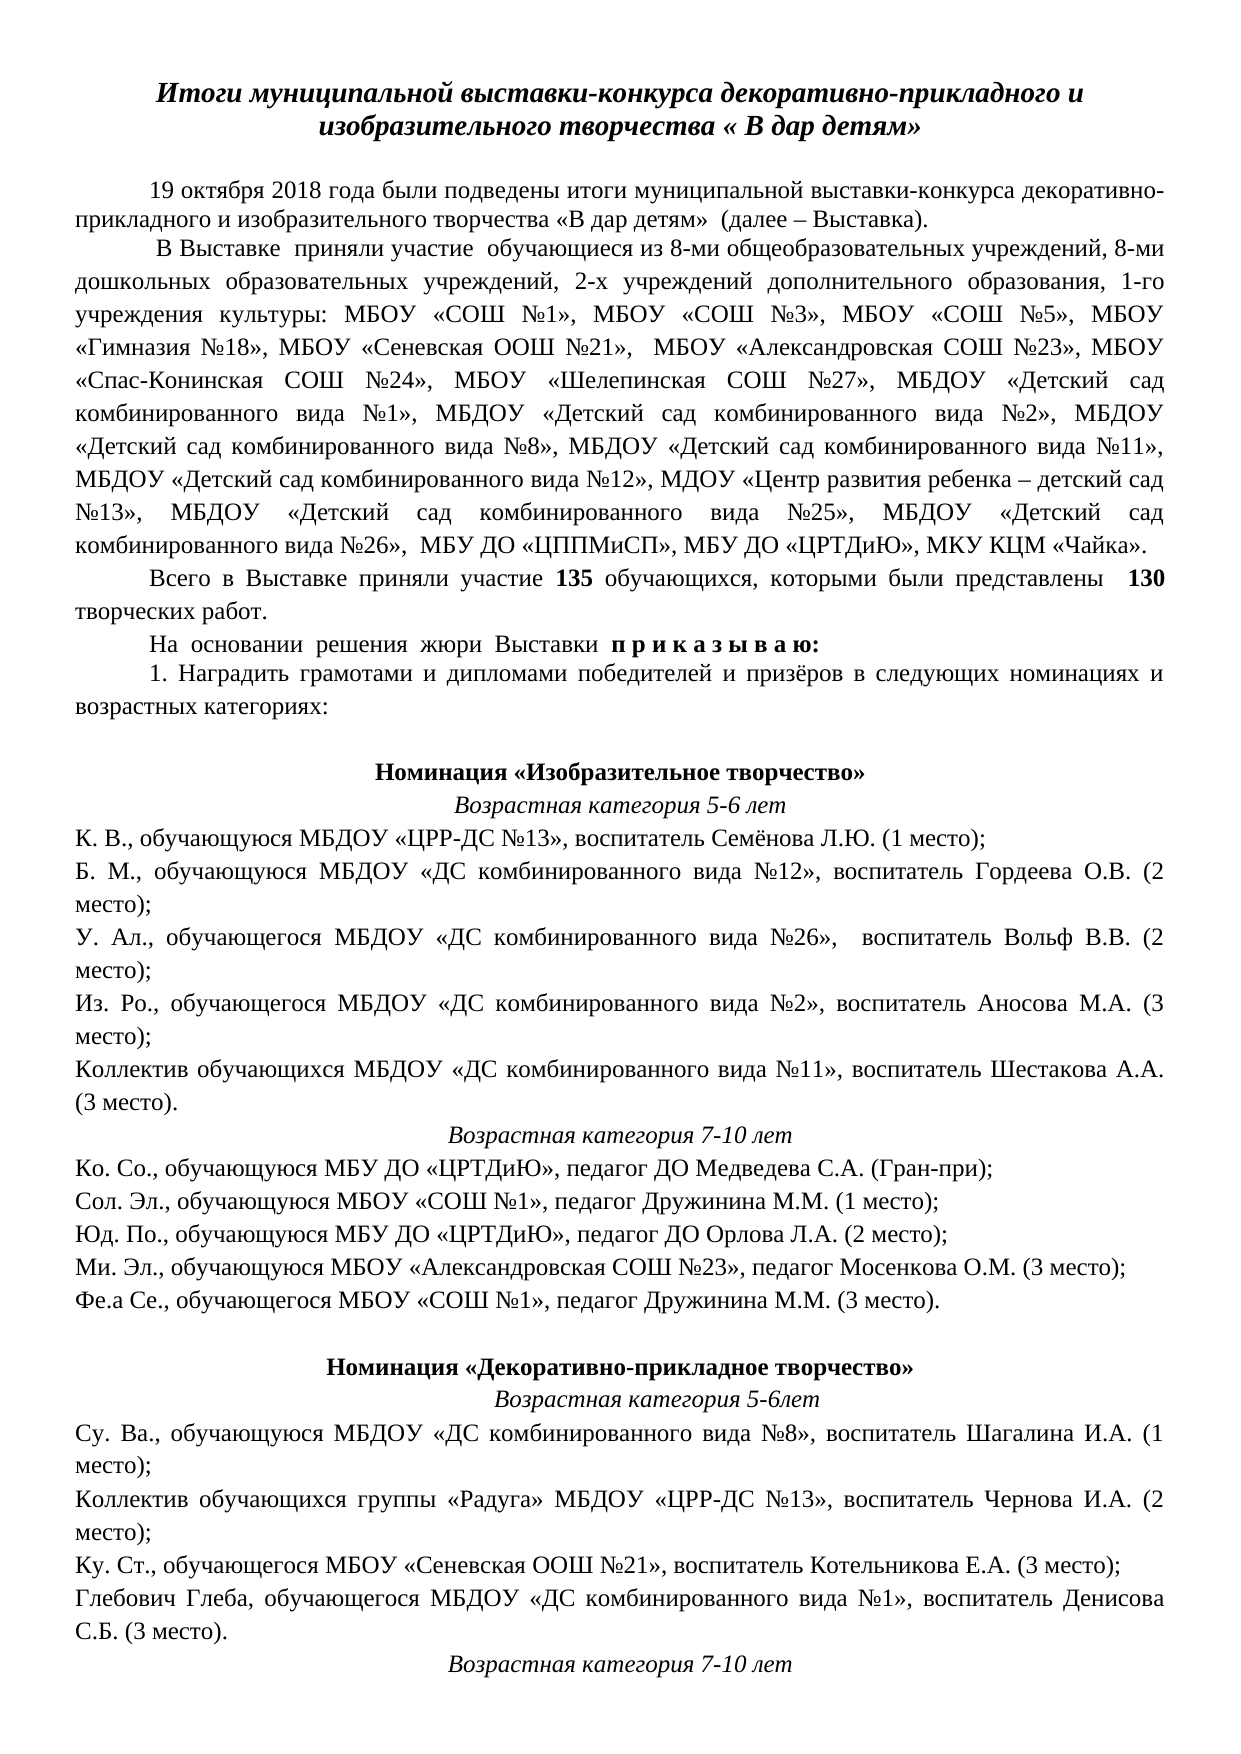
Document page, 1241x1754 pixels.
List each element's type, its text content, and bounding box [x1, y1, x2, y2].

text Коллектив обучающихся МБДОУ «ДС комбинированного вида №11», воспитатель Шестакова А.А. (3 место). [75, 1054, 1165, 1116]
text 1. Наградить грамотами и дипломами победителей и призёров в следующих номинациях и возрастных категориях: [75, 658, 1165, 720]
text Коллектив обучающихся группы «Радуга» МБДОУ «ЦРР-ДС №13», воспитатель Чернова И.А. (2 место); [75, 1484, 1165, 1545]
text У. Ал., обучающегося МБДОУ «ДС комбинированного вида №26», воспитатель Вольф В.В. (2 место); [75, 922, 1165, 984]
text Итоги муниципальной выставки-конкурса декоративно-прикладного и изобразительного творчества « В дар детям» [75, 75, 1165, 142]
text Номинация «Изобразительное творчество» [75, 757, 1165, 786]
text Сол. Эл., обучающуюся МБОУ «СОШ №1», педагог Дружинина М.М. (1 место); [75, 1186, 1165, 1215]
text Б. М., обучающуюся МБДОУ «ДС комбинированного вида №12», воспитатель Гордеева О.В. (2 место); [75, 856, 1165, 918]
text Юд. По., обучающуюся МБУ ДО «ЦРТДиЮ», педагог ДО Орлова Л.А. (2 место); [75, 1219, 1165, 1248]
text В Выставке приняли участие обучающиеся из 8-ми общеобразовательных учреждений, 8-ми дошкольных образовательных учреждений, 2-х учреждений дополнительного образования, 1-го учреждения культуры: МБОУ «СОШ №1», МБОУ «СОШ №3», МБОУ «СОШ №5», МБОУ «Гимназия №18», МБОУ «Сеневская ООШ №21», МБОУ «Александровская СОШ №23», МБОУ «Спас-Конинская СОШ №24», МБОУ «Шелепинская СОШ №27», МБДОУ «Детский сад комбинированного вида №1», МБДОУ «Детский сад комбинированного вида №2», МБДОУ «Детский сад комбинированного вида №8», МБДОУ «Детский сад комбинированного вида №11», МБДОУ «Детский сад комбинированного вида №12», МДОУ «Центр развития ребенка – детский сад №13», МБДОУ «Детский сад комбинированного вида №25», МБДОУ «Детский сад комбинированного вида №26», МБУ ДО «ЦППМиСП», МБУ ДО «ЦРТДиЮ», МКУ КЦМ «Чайка». [75, 233, 1165, 559]
text На основании решения жюри Выставки п р и к а з ы в а ю: [75, 629, 1165, 658]
text Фе.а Се., обучающегося МБОУ «СОШ №1», педагог Дружинина М.М. (3 место). [75, 1286, 1165, 1314]
text Возрастная категория 5-6лет [75, 1384, 1165, 1413]
text Номинация «Декоративно-прикладное творчество» [75, 1352, 1165, 1380]
text Из. Ро., обучающегося МБДОУ «ДС комбинированного вида №2», воспитатель Аносова М.А. (3 место); [75, 988, 1165, 1050]
text К. В., обучающуюся МБДОУ «ЦРР-ДС №13», воспитатель Семёнова Л.Ю. (1 место); [75, 823, 1165, 852]
text Су. Ва., обучающуюся МБДОУ «ДС комбинированного вида №8», воспитатель Шагалина И.А. (1 место); [75, 1418, 1165, 1479]
text Всего в Выставке приняли участие 135 обучающихся, которыми были представлены 130 творческих работ. [75, 563, 1165, 625]
text Возрастная категория 7-10 лет [75, 1120, 1165, 1149]
text Возрастная категория 5-6 лет [75, 790, 1165, 819]
text Ми. Эл., обучающуюся МБОУ «Александровская СОШ №23», педагог Мосенкова О.М. (3 место); [75, 1252, 1165, 1281]
text Ку. Ст., обучающегося МБОУ «Сеневская ООШ №21», воспитатель Котельникова Е.А. (3 место); [75, 1550, 1165, 1578]
text Глебович Глеба, обучающегося МБДОУ «ДС комбинированного вида №1», воспитатель Денисова С.Б. (3 место). [75, 1583, 1165, 1644]
text Ко. Со., обучающуюся МБУ ДО «ЦРТДиЮ», педагог ДО Медведева С.А. (Гран-при); [75, 1153, 1165, 1182]
text 19 октября 2018 года были подведены итоги муниципальной выставки-конкурса декоративно-прикладного и изобразительного творчества «В дар детям» (далее – Выставка). [75, 176, 1165, 233]
text Возрастная категория 7-10 лет [75, 1649, 1165, 1677]
